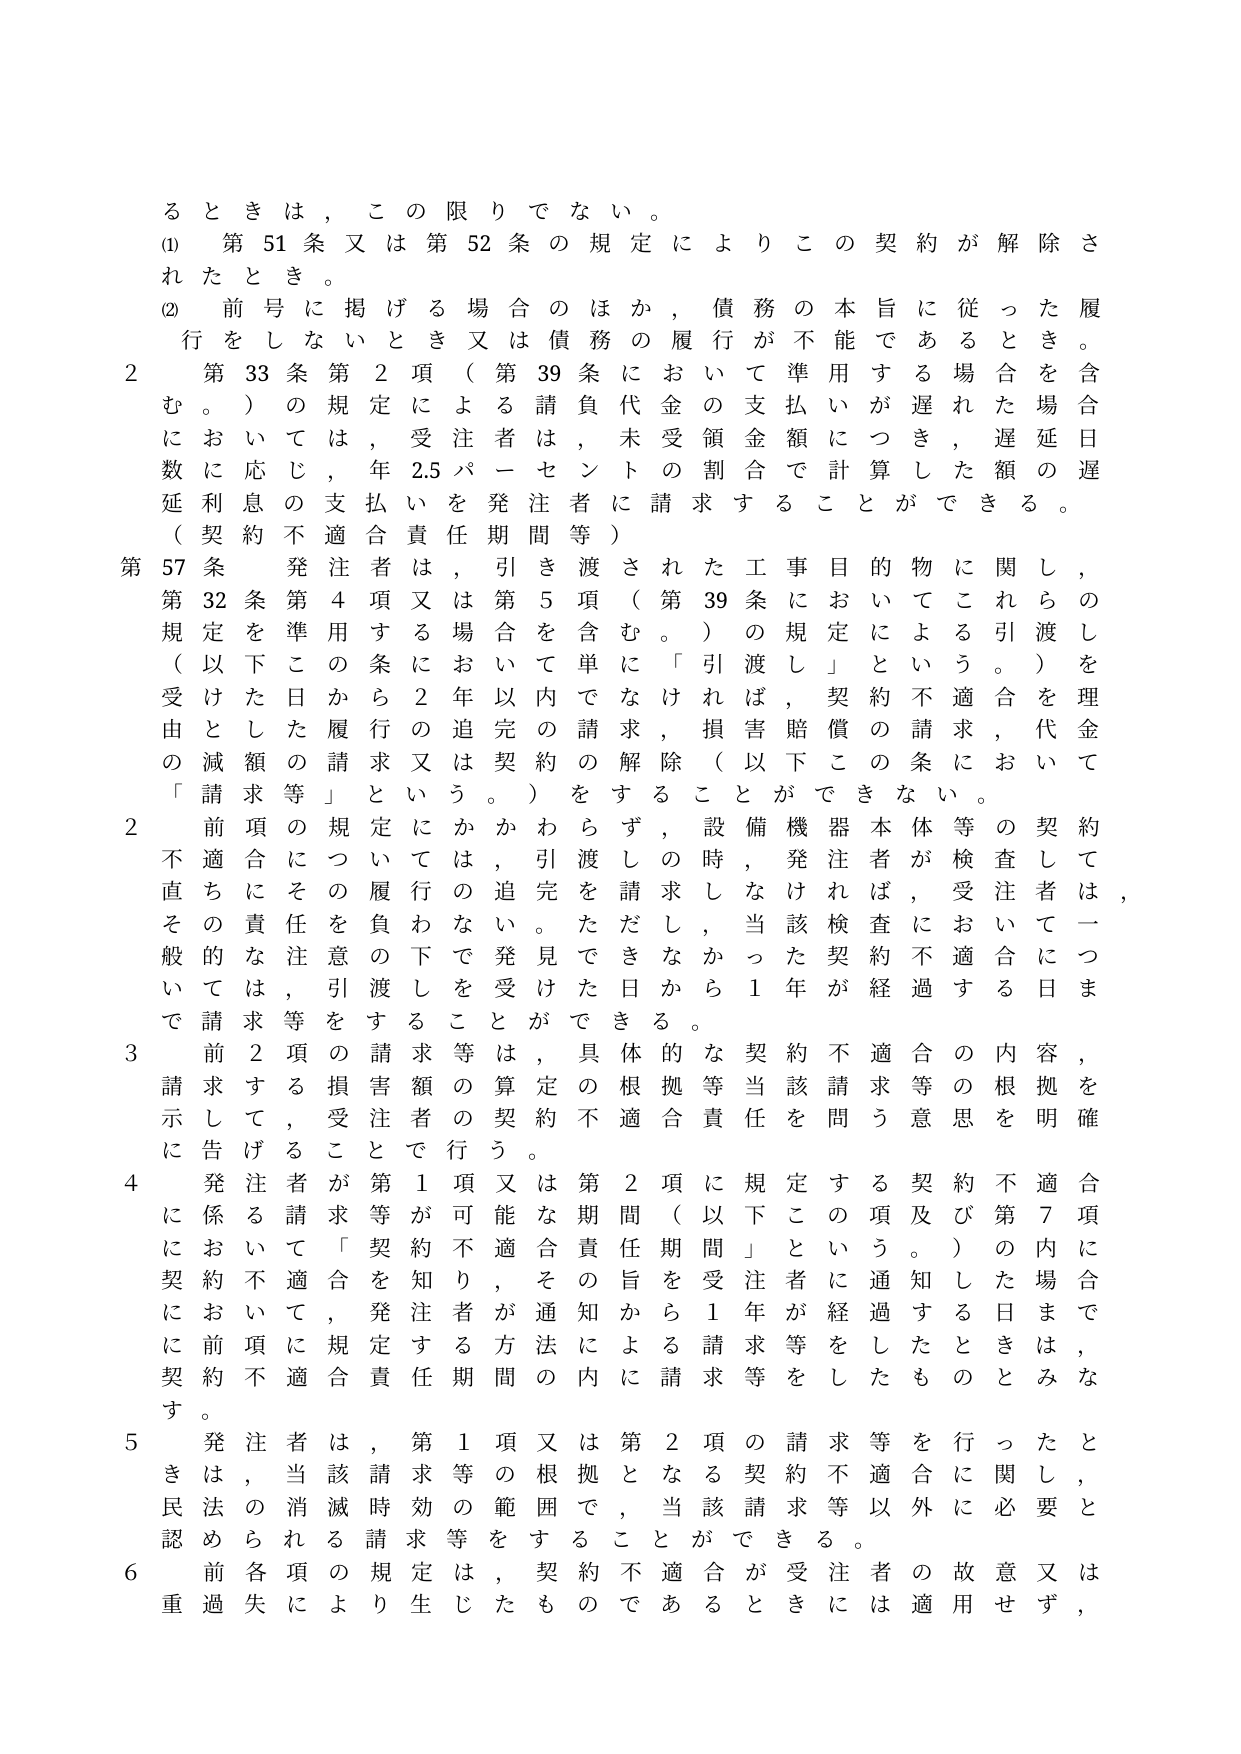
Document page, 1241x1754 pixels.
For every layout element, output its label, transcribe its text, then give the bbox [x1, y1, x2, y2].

text ２ 第33条第２項（第39条において準用する場合を含む。）の規定による請負代金の支払いが遅れた場合においては，受注者は，未受領金額につき，遅延日数に応じ，年2.5パーセントの割合で計算した額の遅延利息の支払いを発注者に請求することができる。 [120, 356, 1120, 518]
text ⑵ 前号に掲げる場合のほか，債務の本旨に従った履行をしないとき又は債務の履行が不能であるとき。 [142, 291, 1120, 356]
text ４ 発注者が第１項又は第２項に規定する契約不適合に係る請求等が可能な期間（以下この項及び第７項において「契約不適合責任期間」という。）の内に契約不適合を知り，その旨を受注者に通知した場合において，発注者が通知から１年が経過する日までに前項に規定する方法による請求等をしたときは，契約不適合責任期間の内に請求等をしたものとみなす。 [120, 1166, 1120, 1425]
text ５ 発注者は，第１項又は第２項の請求等を行ったときは，当該請求等の根拠となる契約不適合に関し，民法の消滅時効の範囲で，当該請求等以外に必要と認められる請求等をすることができる。 [120, 1425, 1120, 1554]
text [120, 194, 1120, 226]
text ⑴ 第51条又は第52条の規定によりこの契約が解除されたとき。 [142, 226, 1120, 291]
text （契約不適合責任期間等） [120, 518, 1120, 550]
text ２ 前項の規定にかかわらず，設備機器本体等の契約不適合については，引渡しの時，発注者が検査して直ちにその履行の追完を請求しなければ，受注者は，その責任を負わない。ただし，当該検査において一般的な注意の下で発見できなかった契約不適合については，引渡しを受けた日から１年が経過する日まで請求等をすることができる。 [120, 809, 1120, 1036]
text ３ 前２項の請求等は，具体的な契約不適合の内容，請求する損害額の算定の根拠等当該請求等の根拠を示して，受注者の契約不適合責任を問う意思を明確に告げることで行う。 [120, 1036, 1120, 1166]
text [120, 1554, 1120, 1619]
text 第57条 発注者は，引き渡された工事目的物に関し，第32条第４項又は第５項（第39条においてこれらの規定を準用する場合を含む。）の規定による引渡し（以下この条において単に「引渡し」という。）を受けた日から２年以内でなければ，契約不適合を理由とした履行の追完の請求，損害賠償の請求，代金の減額の請求又は契約の解除（以下この条において「請求等」という。）をすることができない。 [120, 550, 1120, 809]
